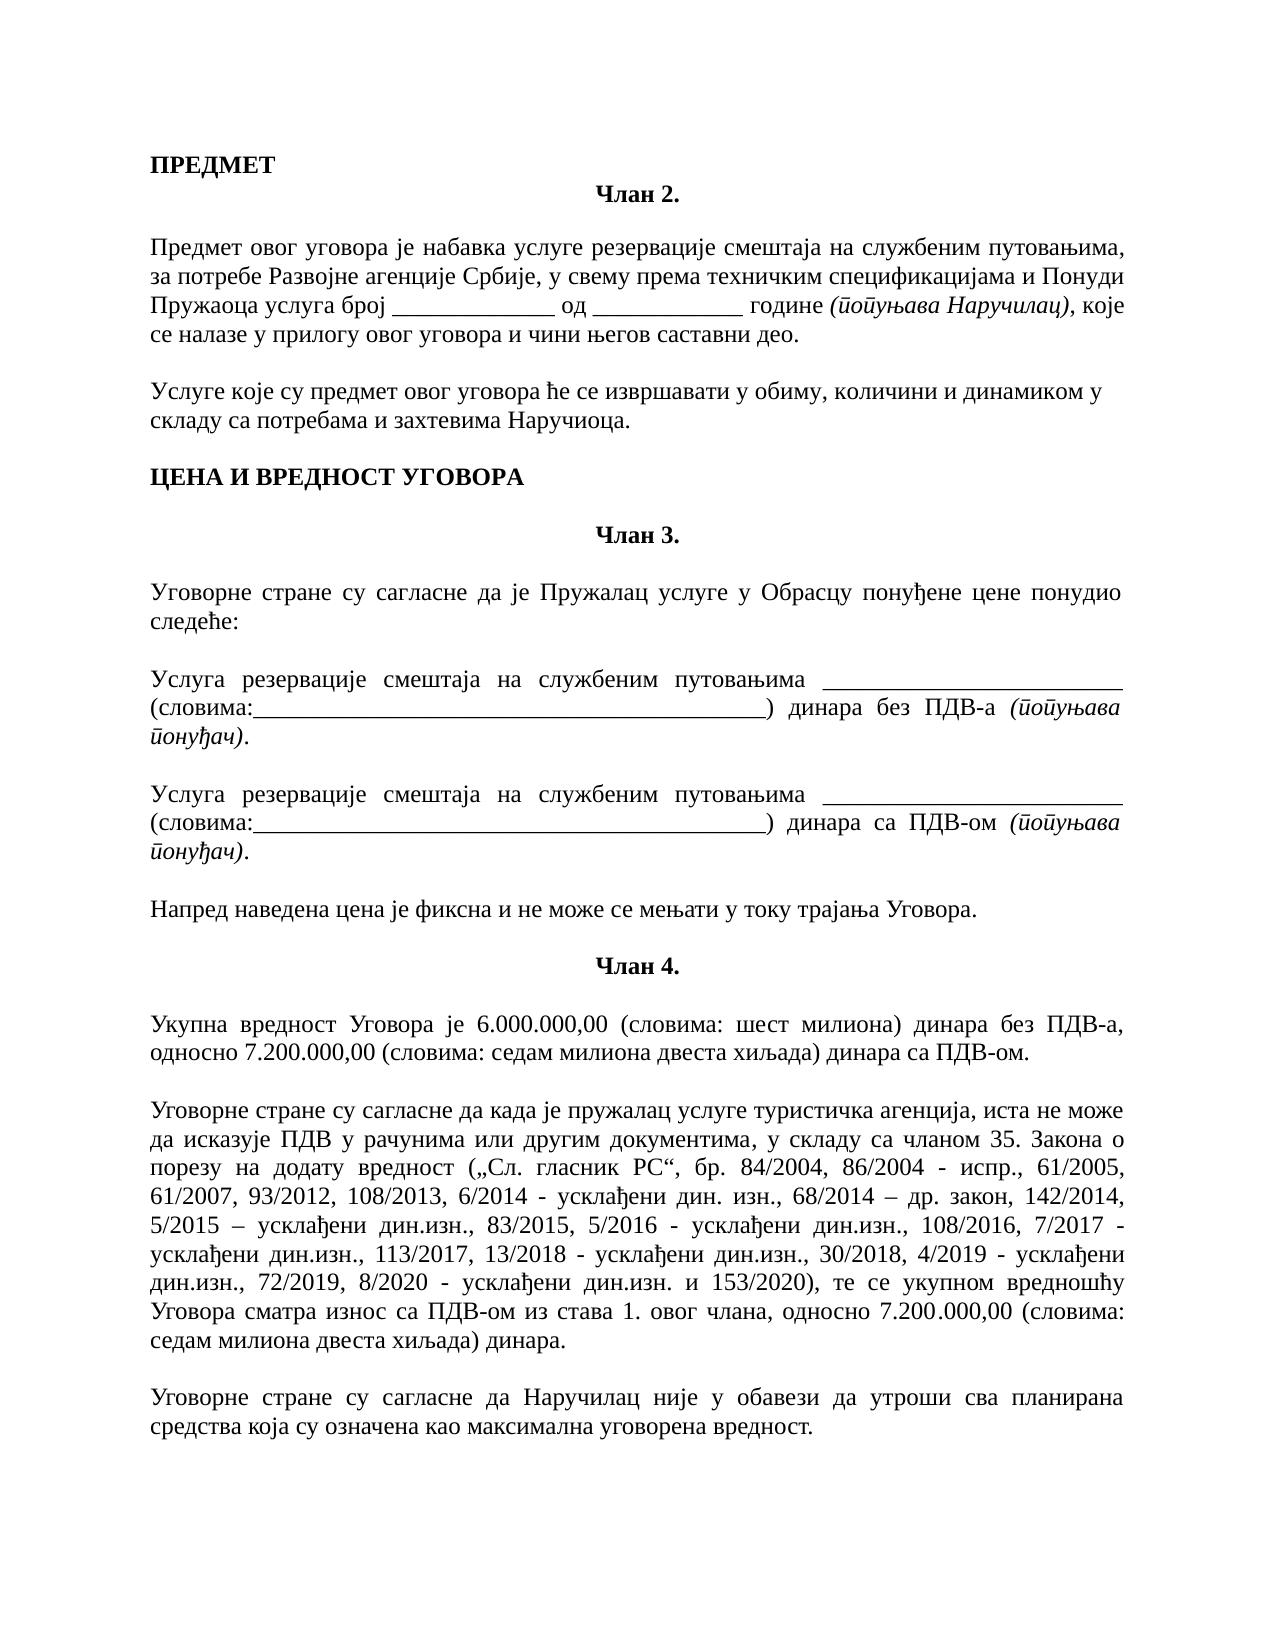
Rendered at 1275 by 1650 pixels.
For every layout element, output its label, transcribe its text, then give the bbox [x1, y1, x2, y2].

text Уговорне стране су сагласне да када је пружалац услуге туристичка агенција, иста не може да исказује ПДВ у рачунима или другим документима, у складу са чланом 35. Закона о порезу на додату вредност („Сл. гласник РС“, бр. 84/2004, 86/2004 - испр., 61/2005, 61/2007, 93/2012, 108/2013, 6/2014 - усклађени дин. изн., 68/2014 – др. закон, 142/2014, 5/2015 – усклађени дин.изн., 83/2015, 5/2016 - усклађени дин.изн., 108/2016, 7/2017 - усклађени дин.изн., 113/2017, 13/2018 - усклађени дин.изн., 30/2018, 4/2019 - усклађени дин.изн., 72/2019, 8/2020 - усклађени дин.изн. и 153/2020), те се укупном вредношћу Уговора сматра износ са ПДВ-ом из става 1. овог члана, односно 7.200.000,00 (словима: седам милиона двеста хиљада) динара. [150, 1095, 1125, 1354]
text ЦЕНА И ВРЕДНОСТ УГОВОРА [150, 462, 1125, 491]
text Предмет овог уговора је набавка услуге резервације смештаја на службеним путовањима, за потребе Развојне агенције Србије, у свему према техничким спецификацијама и Понуди Пружаоца услуга број _____________ од ____________ године (попуњава Наручилац), које се налазе у прилогу овог уговора и чини његов саставни део. [150, 232, 1125, 347]
text Услуга резервације смештаја на службеним путовањима ________________________ (словима:_________________________________________) динара без ПДВ-а (попуњава понуђач). [150, 664, 1123, 750]
text Укупна вредност Уговора је 6.000.000,00 (словима: шест милиона) динара без ПДВ-а, односно 7.200.000,00 (словима: седам милиона двеста хиљада) динара са ПДВ-ом. [150, 1009, 1125, 1066]
text Услуге које су предмет овог уговора ће се извршавати у обиму, количини и динамиком у складу са потребама и захтевима Наручиоца. [150, 376, 1125, 434]
text Услуга резервације смештаја на службеним путовањима ________________________ (словима:_________________________________________) динара са ПДВ-ом (попуњава понуђач). [150, 779, 1123, 865]
text Уговорне стране су сагласне да је Пружалац услуге у Обрасцу понуђене цене понудио следеће: [150, 577, 1123, 635]
text Члан 3. [150, 520, 1125, 549]
text Напред наведена цена је фиксна и не може се мењати у току трајања Уговора. [150, 894, 1125, 922]
text Члан 2. [150, 179, 1125, 207]
text Уговорне стране су сагласне да Наручилац није у обавези да утроши сва планирана средства која су означена као максимална уговорена вредност. [150, 1382, 1125, 1440]
text ПРЕДМЕТ [150, 150, 1125, 179]
text Члан 4. [150, 951, 1125, 980]
